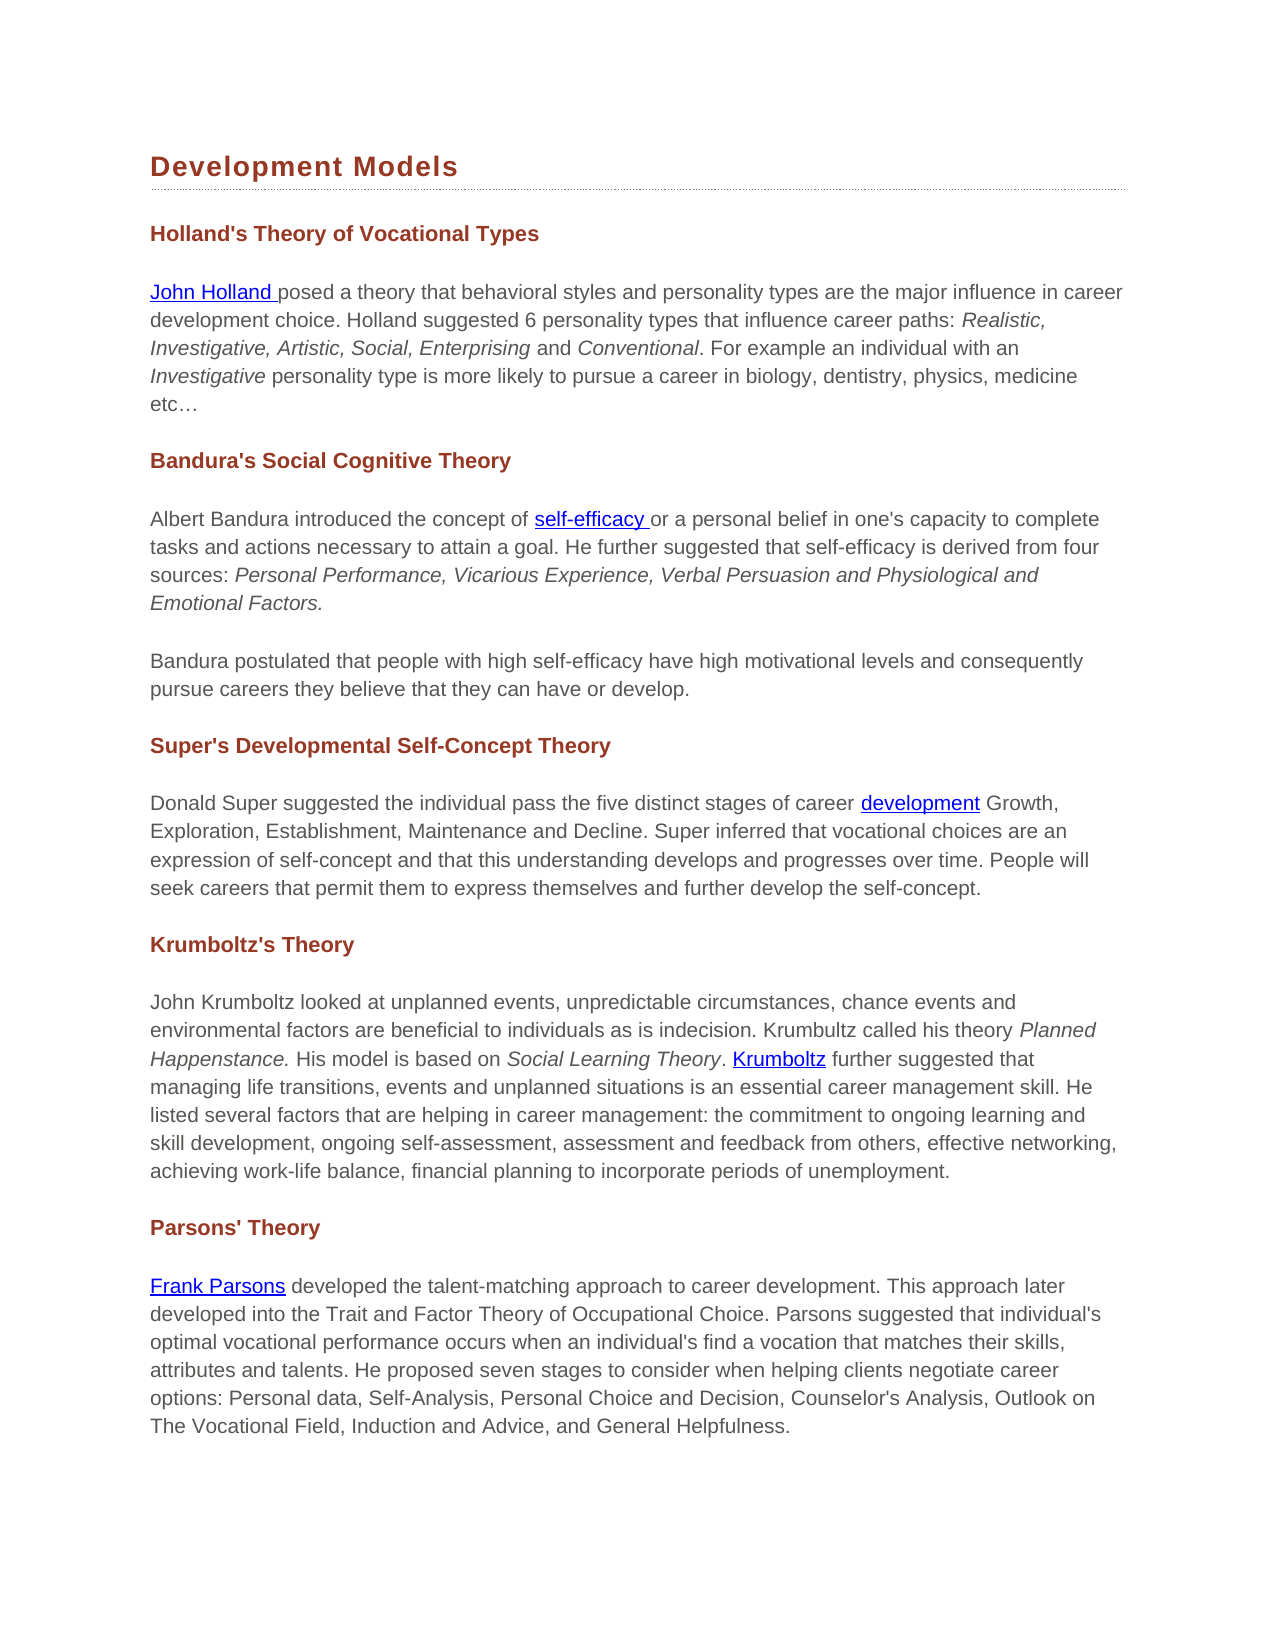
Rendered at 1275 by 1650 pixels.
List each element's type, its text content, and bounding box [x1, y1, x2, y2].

text Holland's Theory of Vocational Types [150, 218, 1125, 246]
text John Holland posed a theory that behavioral styles and personality types are the major influence in career development choice. Holland suggested 6 personality types that influence career paths: Realistic, Investigative, Artistic, Social, Enterprising and Conventional. For example an individual with an Investigative personality type is more likely to pursue a career in biology, dentistry, physics, medicine etc… [150, 276, 1125, 416]
text Krumboltz's Theory [150, 929, 1125, 957]
text Super's Developmental Self-Concept Theory [150, 730, 1125, 758]
text Bandura postulated that people with high self-efficacy have high motivational levels and consequently pursue careers they believe that they can have or develop. [150, 644, 1125, 701]
text Bandura's Social Cognitive Theory [150, 445, 1125, 473]
text Parsons' Theory [150, 1212, 1125, 1240]
text John Krumboltz looked at unplanned events, unpredictable circumstances, chance events and environmental factors are beneficial to individuals as is indecision. Krumbultz called his theory Planned Happenstance. His model is based on Social Learning Theory. Krumboltz further suggested that managing life transitions, events and unplanned situations is an essential career management skill. He listed several factors that are helping in career management: the commitment to ongoing learning and skill development, ongoing self-assessment, assessment and feedback from others, effective networking, achieving work-life balance, financial planning to incorporate periods of unemployment. [150, 986, 1125, 1183]
text Development Models [150, 150, 1125, 190]
text Frank Parsons developed the talent-matching approach to career development. This approach later developed into the Trait and Factor Theory of Occupational Choice. Parsons suggested that individual's optimal vocational performance occurs when an individual's find a vocation that matches their skills, attributes and talents. He proposed seven stages to consider when helping clients negotiate career options: Personal data, Self-Analysis, Personal Choice and Decision, Counselor's Analysis, Outlook on The Vocational Field, Induction and Advice, and General Helpfulness. [150, 1269, 1125, 1438]
text Donald Super suggested the individual pass the five distinct stages of career development Growth, Exploration, Establishment, Maintenance and Decline. Super inferred that vocational choices are an expression of self-concept and that this understanding develops and progresses over time. People will seek careers that permit them to express themselves and further develop the self-concept. [150, 787, 1125, 899]
text Albert Bandura introduced the concept of self-efficacy or a personal belief in one's capacity to complete tasks and actions necessary to attain a goal. He further suggested that self-efficacy is derived from four sources: Personal Performance, Vicarious Experience, Verbal Persuasion and Physiological and Emotional Factors. [150, 503, 1125, 615]
